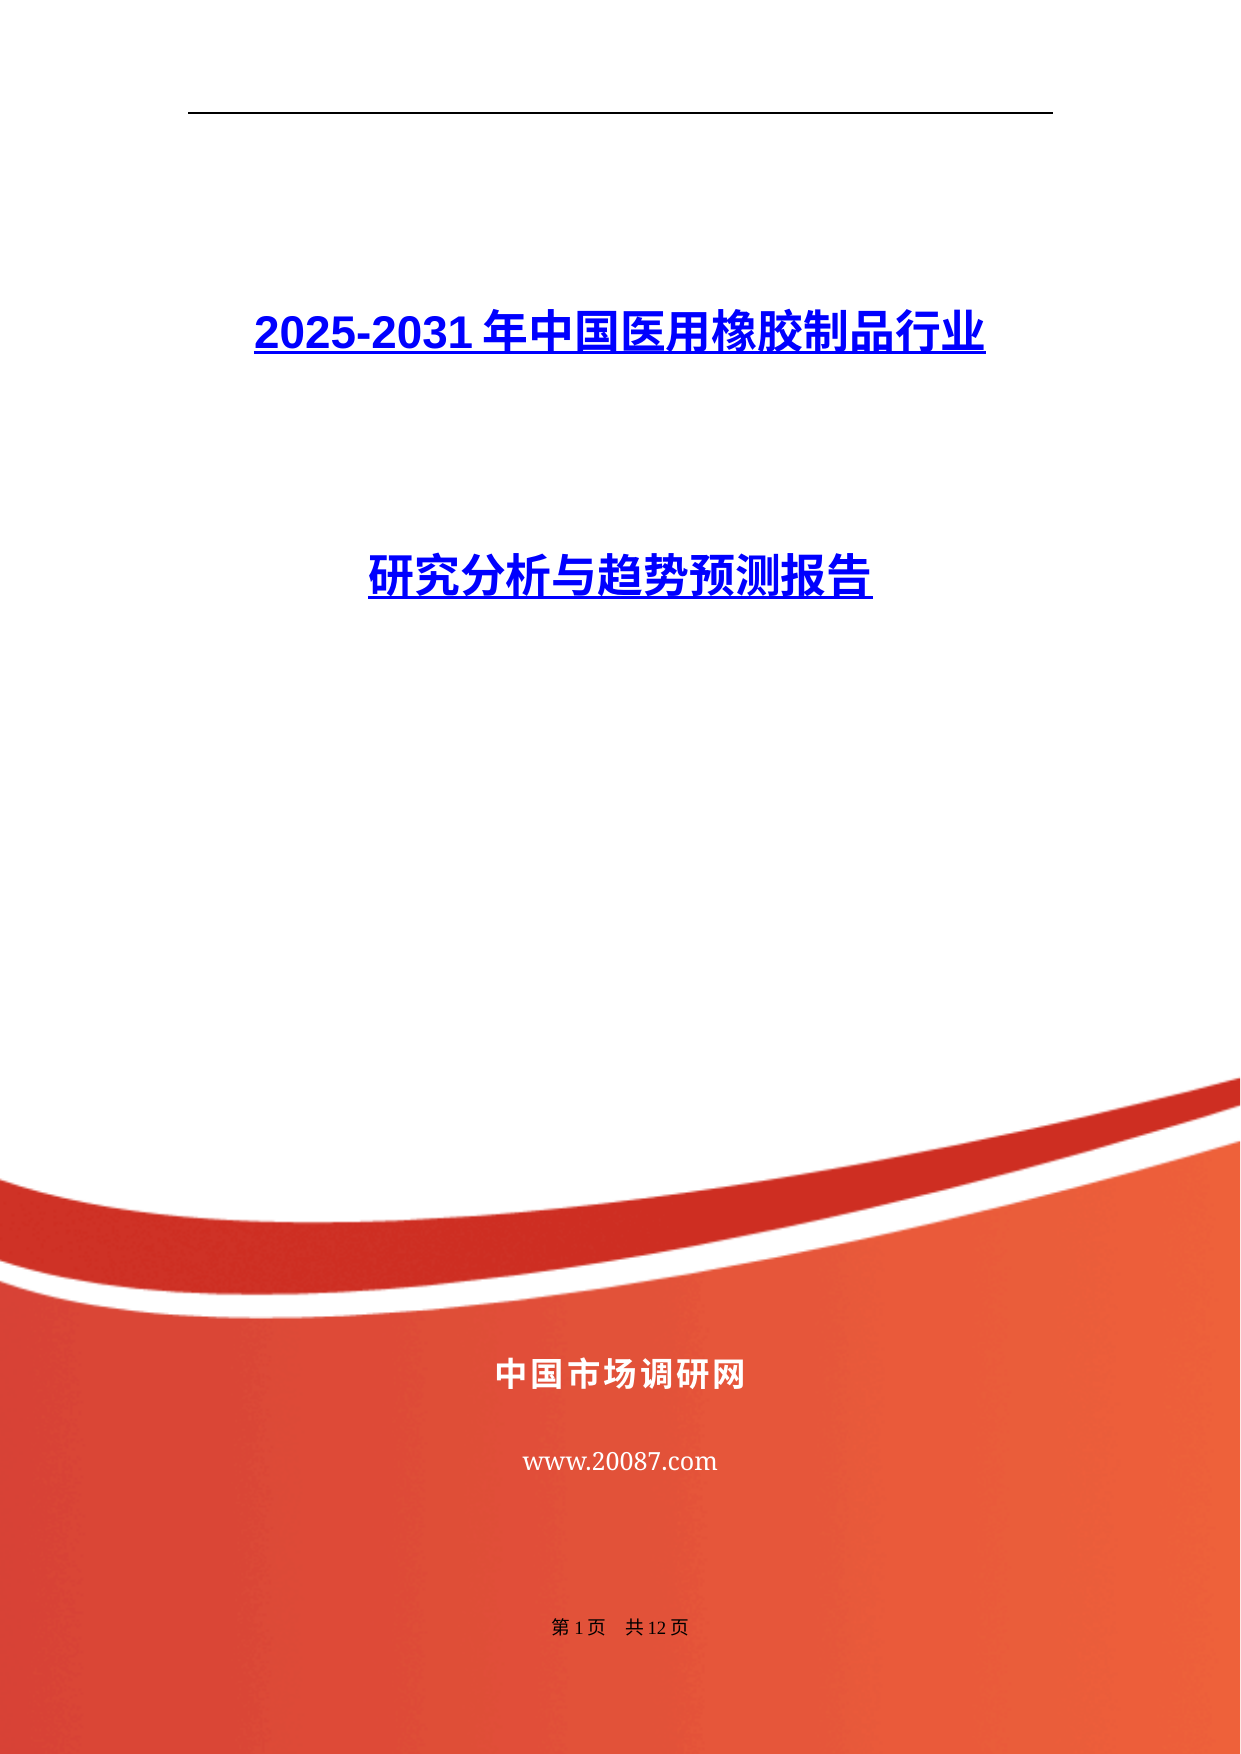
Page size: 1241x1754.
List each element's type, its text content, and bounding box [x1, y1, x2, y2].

subtitle 中国市场调研网 [187, 1339, 1053, 1404]
table_header 2025-2031年中国医用橡胶制品行业研究分析与趋势预测报告 [188, 207, 1053, 773]
picture [0, 1006, 1241, 1754]
text www.20087.com [187, 1428, 1053, 1493]
